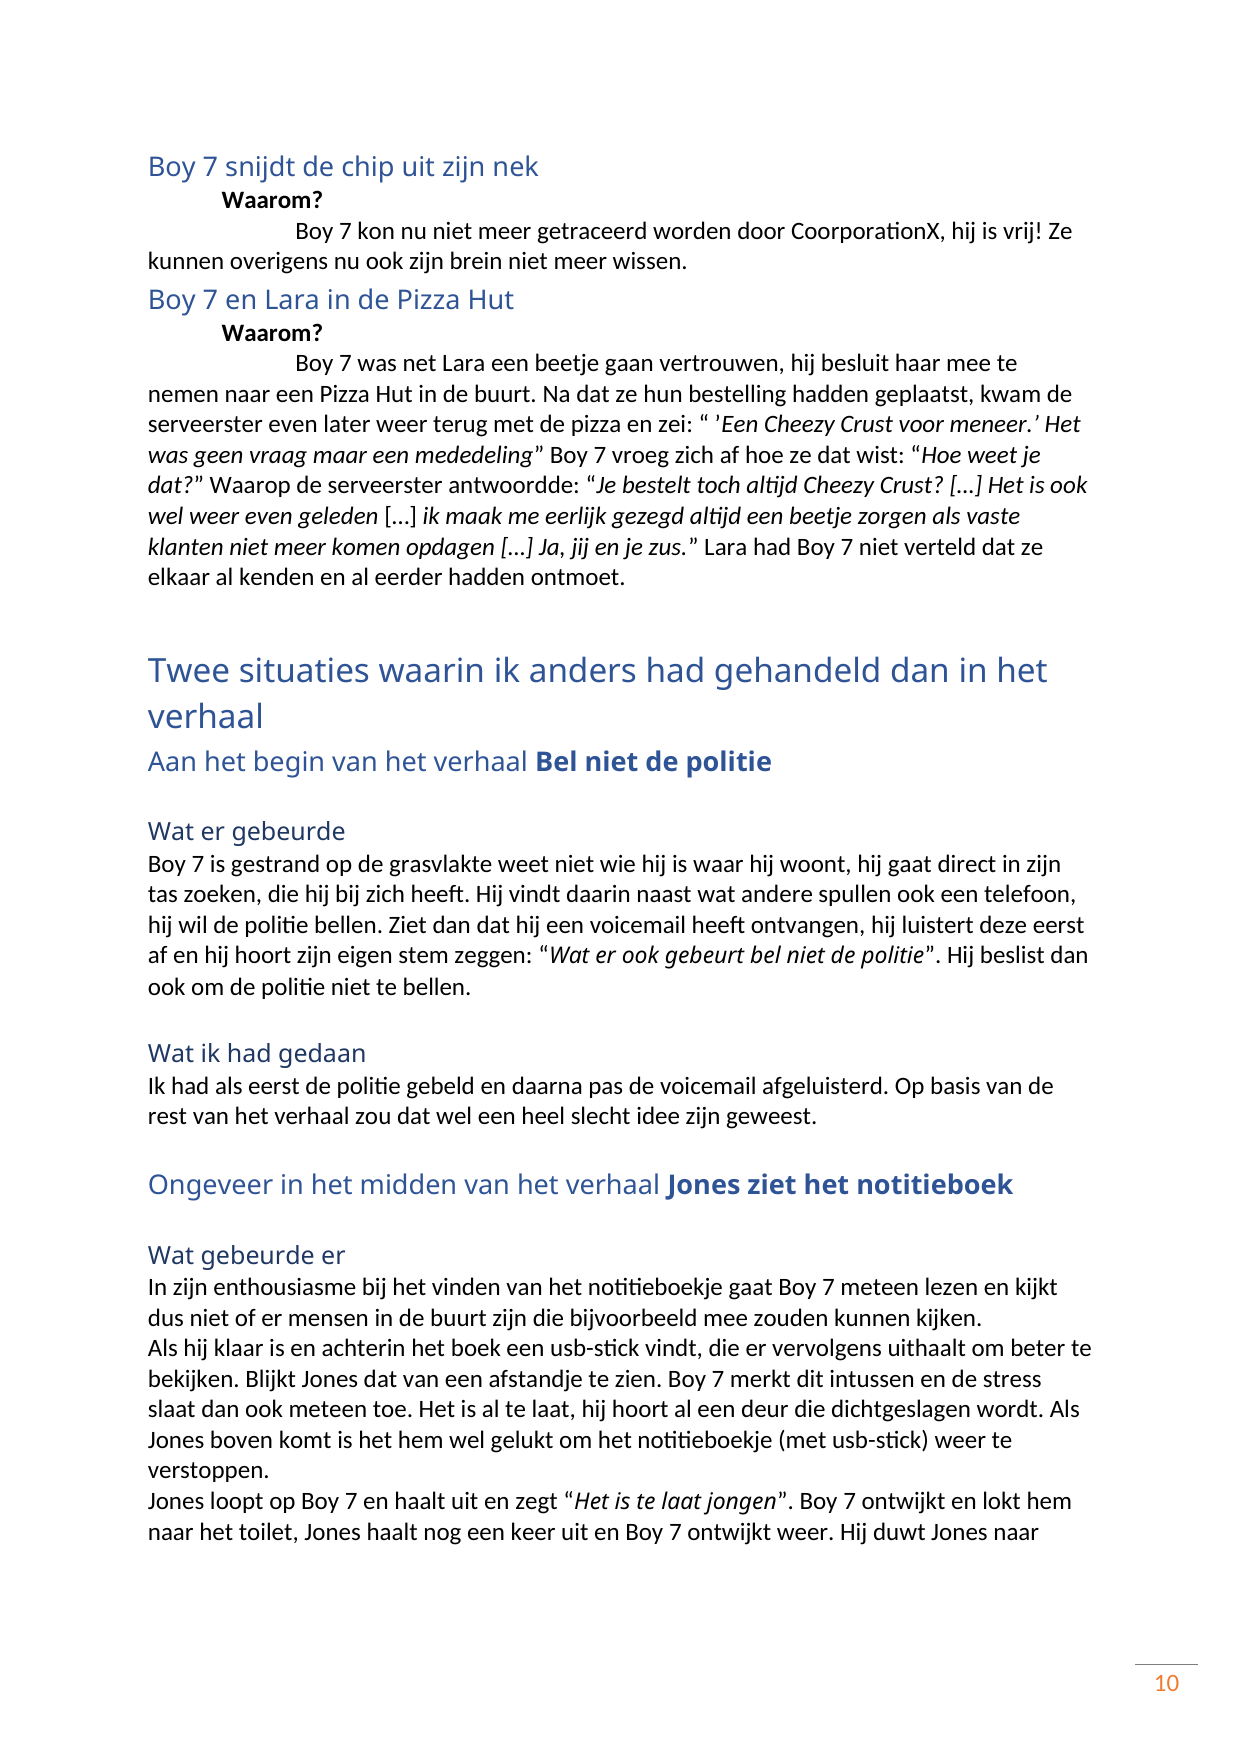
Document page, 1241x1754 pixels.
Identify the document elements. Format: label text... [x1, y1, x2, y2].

text Waarom? [148, 317, 1093, 348]
subtitle Boy 7 en Lara in de Pizza Hut [148, 280, 1093, 317]
subtitle Boy 7 snijdt de chip uit zijn nek [148, 148, 1093, 184]
subtitle Wat gebeurde er [148, 1237, 1093, 1271]
subtitle Ongeveer in het midden van het verhaal Jones ziet het notitieboek [148, 1166, 1093, 1203]
text Boy 7 kon nu niet meer getraceerd worden door CoorporationX, hij is vrij! Ze kunnen overigens nu ook zijn brein niet meer wissen. [148, 215, 1093, 276]
text Boy 7 is gestrand op de grasvlakte weet niet wie hij is waar hij woont, hij gaat direct in zijn tas zoeken, die hij bij zich heeft. Hij vindt daarin naast wat andere spullen ook een telefoon, hij wil de politie bellen. Ziet dan dat hij een voicemail heeft ontvangen, hij luistert deze eerst af en hij hoort zijn eigen stem zeggen: “Wat er ook gebeurt bel niet de politie”. Hij beslist dan ook om de politie niet te bellen. [148, 848, 1093, 1001]
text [148, 1485, 1093, 1547]
text In zijn enthousiasme bij het vinden van het notitieboekje gaat Boy 7 meteen lezen en kijkt dus niet of er mensen in de buurt zijn die bijvoorbeeld mee zouden kunnen kijken. [148, 1271, 1093, 1332]
text Boy 7 was net Lara een beetje gaan vertrouwen, hij besluit haar mee te nemen naar een Pizza Hut in de buurt. Na dat ze hun bestelling hadden geplaatst, kwam de serveerster even later weer terug met de pizza en zei: “ ’Een Cheezy Crust voor meneer.’ Het was geen vraag maar een mededeling” Boy 7 vroeg zich af hoe ze dat wist: “Hoe weet je dat?” Waarop de serveerster antwoordde: “Je bestelt toch altijd Cheezy Crust? […] Het is ook wel weer even geleden […] ik maak me eerlijk gezegd altijd een beetje zorgen als vaste klanten niet meer komen opdagen […] Ja, jij en je zus.” Lara had Boy 7 niet verteld dat ze elkaar al kenden en al eerder hadden ontmoet. [148, 348, 1093, 592]
subtitle Twee situaties waarin ik anders had gehandeld dan in het verhaal [148, 647, 1093, 738]
subtitle Aan het begin van het verhaal Bel niet de politie [148, 742, 1093, 779]
subtitle Wat ik had gedaan [148, 1036, 1093, 1070]
subtitle Wat er gebeurde [148, 814, 1093, 848]
text Waarom? [148, 184, 1093, 215]
text Ik had als eerst de politie gebeld en daarna pas de voicemail afgeluisterd. Op basis van de rest van het verhaal zou dat wel een heel slecht idee zijn geweest. [148, 1070, 1093, 1131]
text Als hij klaar is en achterin het boek een usb-stick vindt, die er vervolgens uithaalt om beter te bekijken. Blijkt Jones dat van een afstandje te zien. Boy 7 merkt dit intussen en de stress slaat dan ook meteen toe. Het is al te laat, hij hoort al een deur die dichtgeslagen wordt. Als Jones boven komt is het hem wel gelukt om het notitieboekje (met usb-stick) weer te verstoppen. [148, 1332, 1093, 1485]
